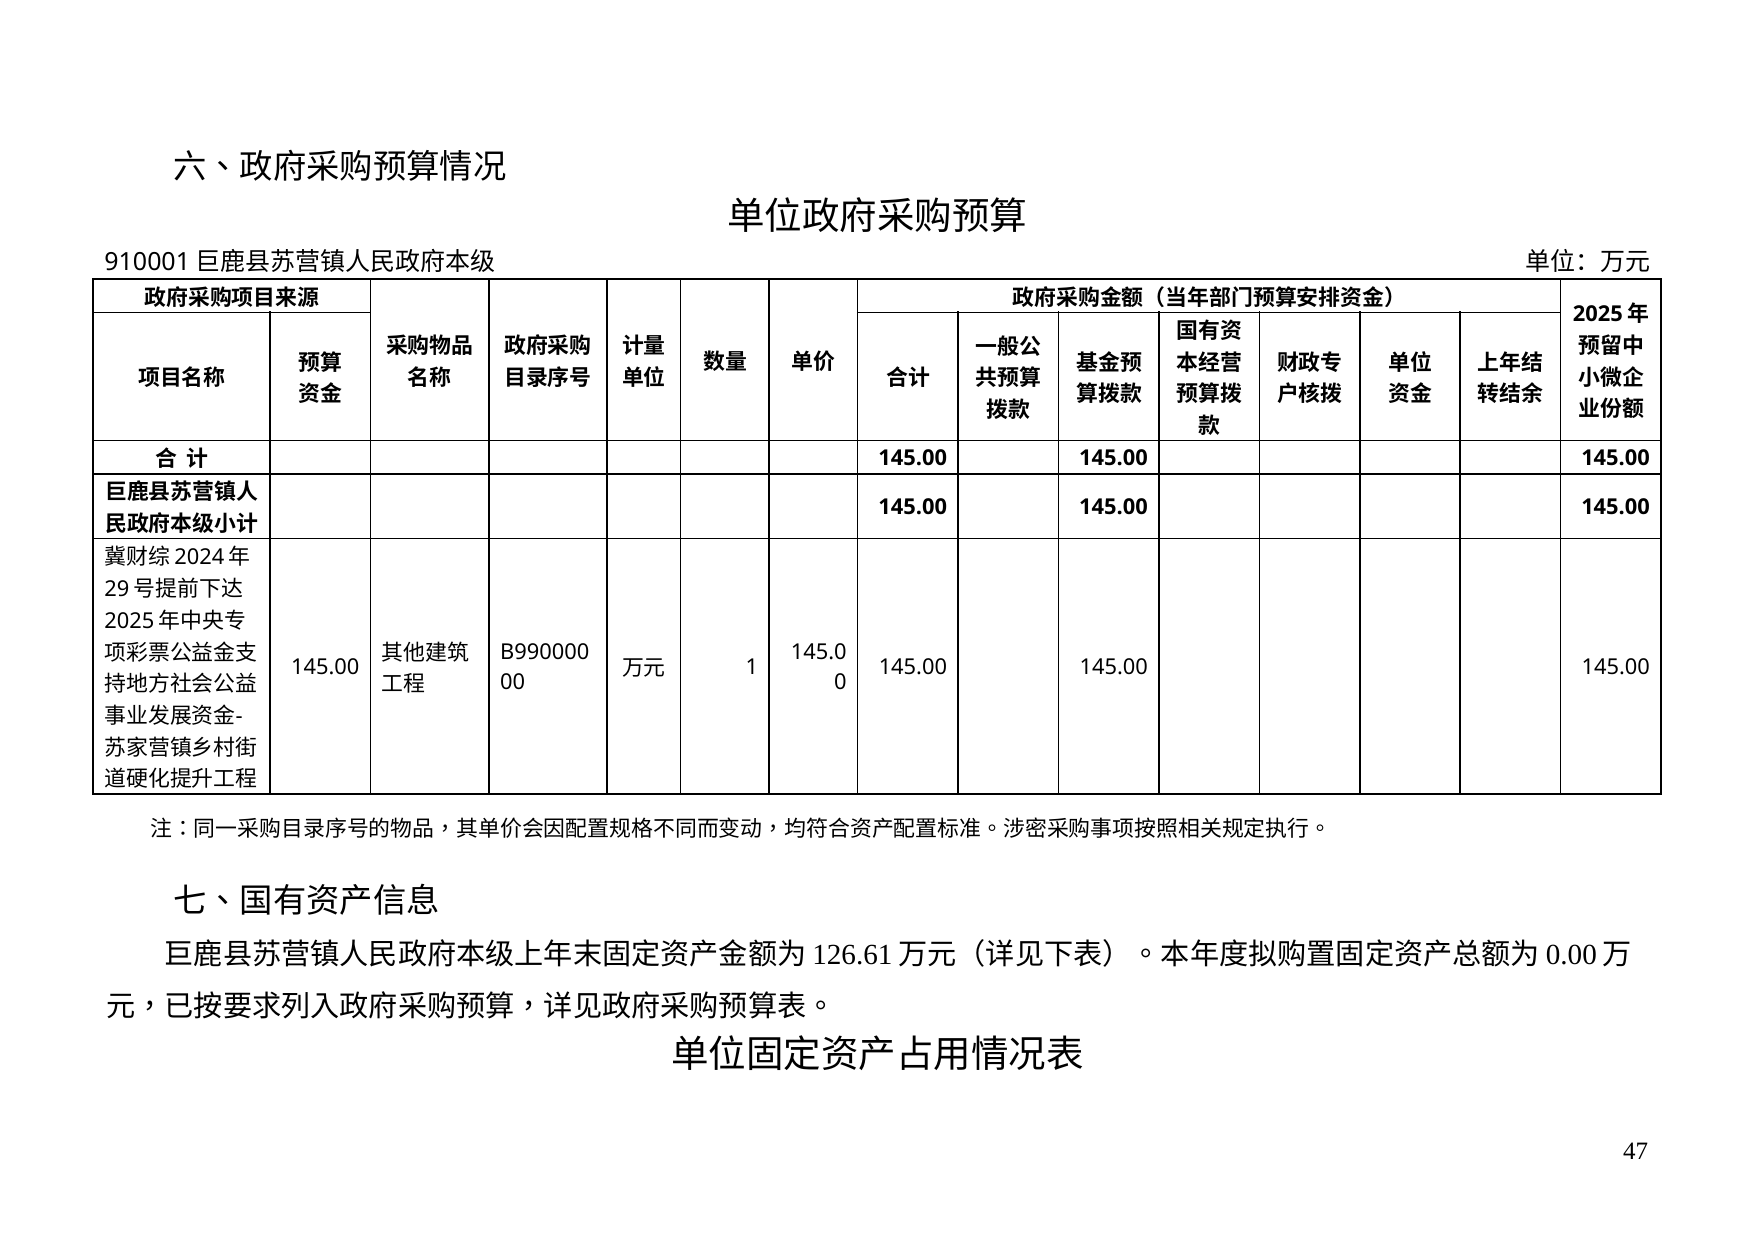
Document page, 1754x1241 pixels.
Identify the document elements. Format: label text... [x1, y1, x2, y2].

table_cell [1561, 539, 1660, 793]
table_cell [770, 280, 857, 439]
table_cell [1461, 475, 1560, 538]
text 单位固定资产占用情况表 [106, 1027, 1648, 1078]
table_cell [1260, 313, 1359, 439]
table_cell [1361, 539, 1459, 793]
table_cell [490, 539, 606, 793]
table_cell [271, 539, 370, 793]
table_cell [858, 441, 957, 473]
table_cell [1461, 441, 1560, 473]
text 巨鹿县苏营镇人民政府本级上年末固定资产金额为126.61万元（详见下表）。本年度拟购置固定资产总额为0.00万元，已按要求列入政府采购预算，详见政府采购预算表。 [106, 923, 1648, 1027]
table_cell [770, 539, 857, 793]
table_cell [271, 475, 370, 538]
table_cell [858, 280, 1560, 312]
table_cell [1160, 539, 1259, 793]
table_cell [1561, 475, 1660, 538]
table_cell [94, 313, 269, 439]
text 六、政府采购预算情况 [106, 143, 1648, 188]
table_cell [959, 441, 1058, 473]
text 单位政府采购预算 [106, 189, 1648, 240]
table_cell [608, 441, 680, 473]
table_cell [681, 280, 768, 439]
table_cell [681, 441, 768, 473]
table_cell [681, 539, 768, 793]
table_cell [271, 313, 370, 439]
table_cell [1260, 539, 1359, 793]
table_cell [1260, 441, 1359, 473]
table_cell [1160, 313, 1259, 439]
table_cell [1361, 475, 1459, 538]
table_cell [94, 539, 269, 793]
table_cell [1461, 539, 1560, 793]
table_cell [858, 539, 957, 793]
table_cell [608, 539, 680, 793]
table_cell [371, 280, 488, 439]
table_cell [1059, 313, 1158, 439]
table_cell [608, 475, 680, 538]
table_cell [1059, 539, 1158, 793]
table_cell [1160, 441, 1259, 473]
text 七、国有资产信息 [106, 876, 1648, 922]
text 注：同一采购目录序号的物品，其单价会因配置规格不同而变动，均符合资产配置标准。涉密采购事项按照相关规定执行。 [106, 795, 1648, 847]
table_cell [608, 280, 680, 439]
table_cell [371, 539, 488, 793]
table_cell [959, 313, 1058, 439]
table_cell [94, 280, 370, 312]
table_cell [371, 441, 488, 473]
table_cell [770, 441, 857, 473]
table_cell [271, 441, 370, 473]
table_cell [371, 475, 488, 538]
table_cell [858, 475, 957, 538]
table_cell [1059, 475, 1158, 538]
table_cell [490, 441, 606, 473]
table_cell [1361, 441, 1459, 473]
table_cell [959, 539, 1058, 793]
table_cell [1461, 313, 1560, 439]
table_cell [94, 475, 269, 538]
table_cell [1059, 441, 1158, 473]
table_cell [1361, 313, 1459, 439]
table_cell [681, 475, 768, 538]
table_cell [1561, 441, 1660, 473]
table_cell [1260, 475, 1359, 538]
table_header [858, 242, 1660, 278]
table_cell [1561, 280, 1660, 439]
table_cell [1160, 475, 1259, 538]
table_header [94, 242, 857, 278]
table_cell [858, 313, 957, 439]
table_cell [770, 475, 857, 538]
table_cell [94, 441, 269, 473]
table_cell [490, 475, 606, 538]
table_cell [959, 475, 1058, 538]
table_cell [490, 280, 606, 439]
